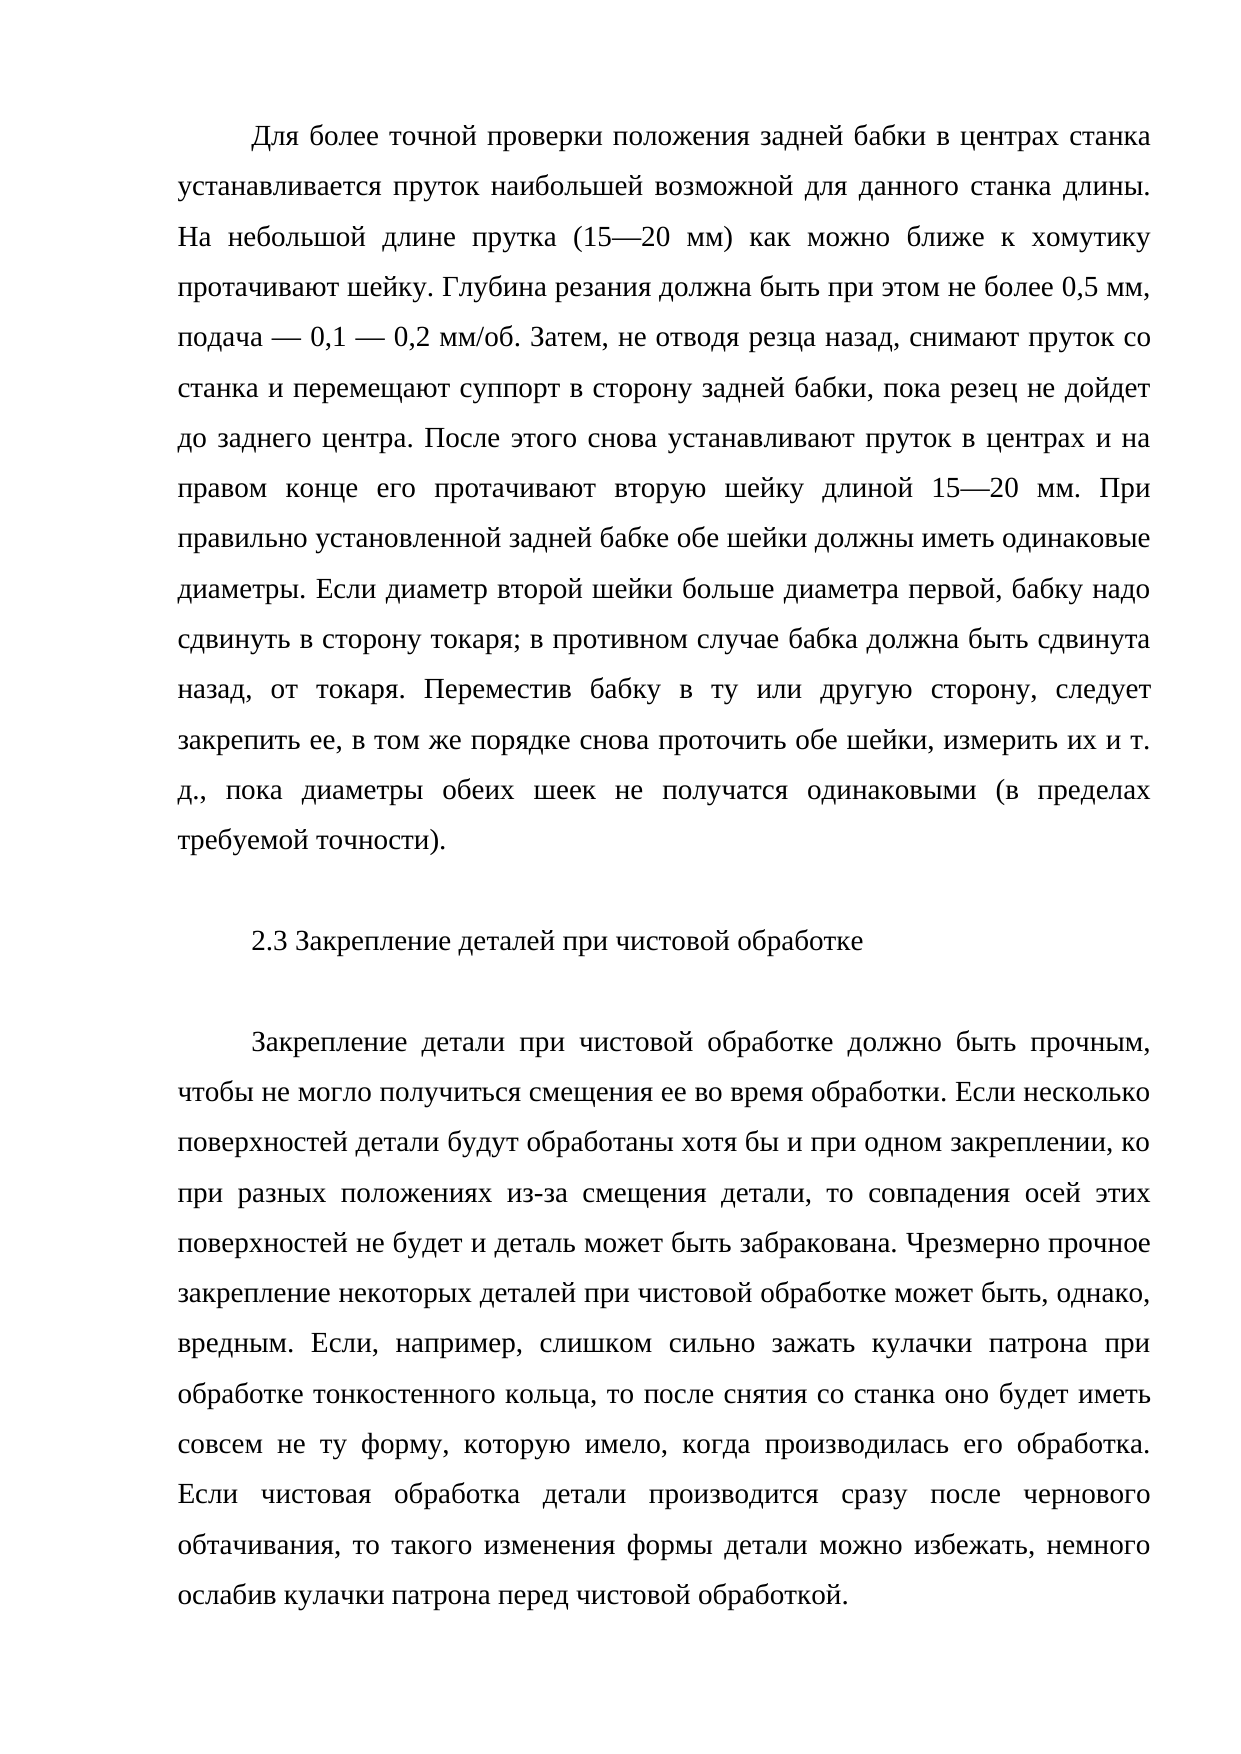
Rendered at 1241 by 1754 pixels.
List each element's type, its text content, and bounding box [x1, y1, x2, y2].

text 2.3 Закрепление деталей при чистовой обработке [177, 923, 1152, 957]
text Для более точной проверки положения задней бабки в центрах станка устанавливается пруток наибольшей возможной для данного станка длины. На небольшой длине прутка (15—20 мм) как можно ближе к хомутику протачивают шейку. Глубина резания должна быть при этом не более 0,5 мм, подача — 0,1 — 0,2 мм/об. Затем, не отводя резца назад, снимают пруток со станка и перемещают суппорт в сторону задней бабки, пока резец не дойдет до заднего центра. После этого снова устанавливают пруток в центрах и на правом конце его протачивают вторую шейку длиной 15—20 мм. При правильно установленной задней бабке обе шейки должны иметь одинаковые диаметры. Если диаметр второй шейки больше диаметра первой, бабку надо сдвинуть в сторону токаря; в противном случае бабка должна быть сдвинута назад, от токаря. Переместив бабку в ту или другую сторону, следует закрепить ее, в том же порядке снова проточить обе шейки, измерить их и т. д., пока диаметры обеих шеек не получатся одинаковыми (в пределах требуемой точности). [177, 118, 1152, 856]
text Закрепление детали при чистовой обработке должно быть прочным, чтобы не могло получиться смещения ее во время обработки. Если несколько поверхностей детали будут обработаны хотя бы и при одном закреплении, ко при разных положениях из-за смещения детали, то совпадения осей этих поверхностей не будет и деталь может быть забракована. Чрезмерно прочное закрепление некоторых деталей при чистовой обработке может быть, однако, вредным. Если, например, слишком сильно зажать кулачки патрона при обработке тонкостенного кольца, то после снятия со станка оно будет иметь совсем не ту форму, которую имело, когда производилась его обработка. Если чистовая обработка детали производится сразу после чернового обтачивания, то такого изменения формы детали можно избежать, немного ослабив кулачки патрона перед чистовой обработкой. [177, 1024, 1152, 1611]
